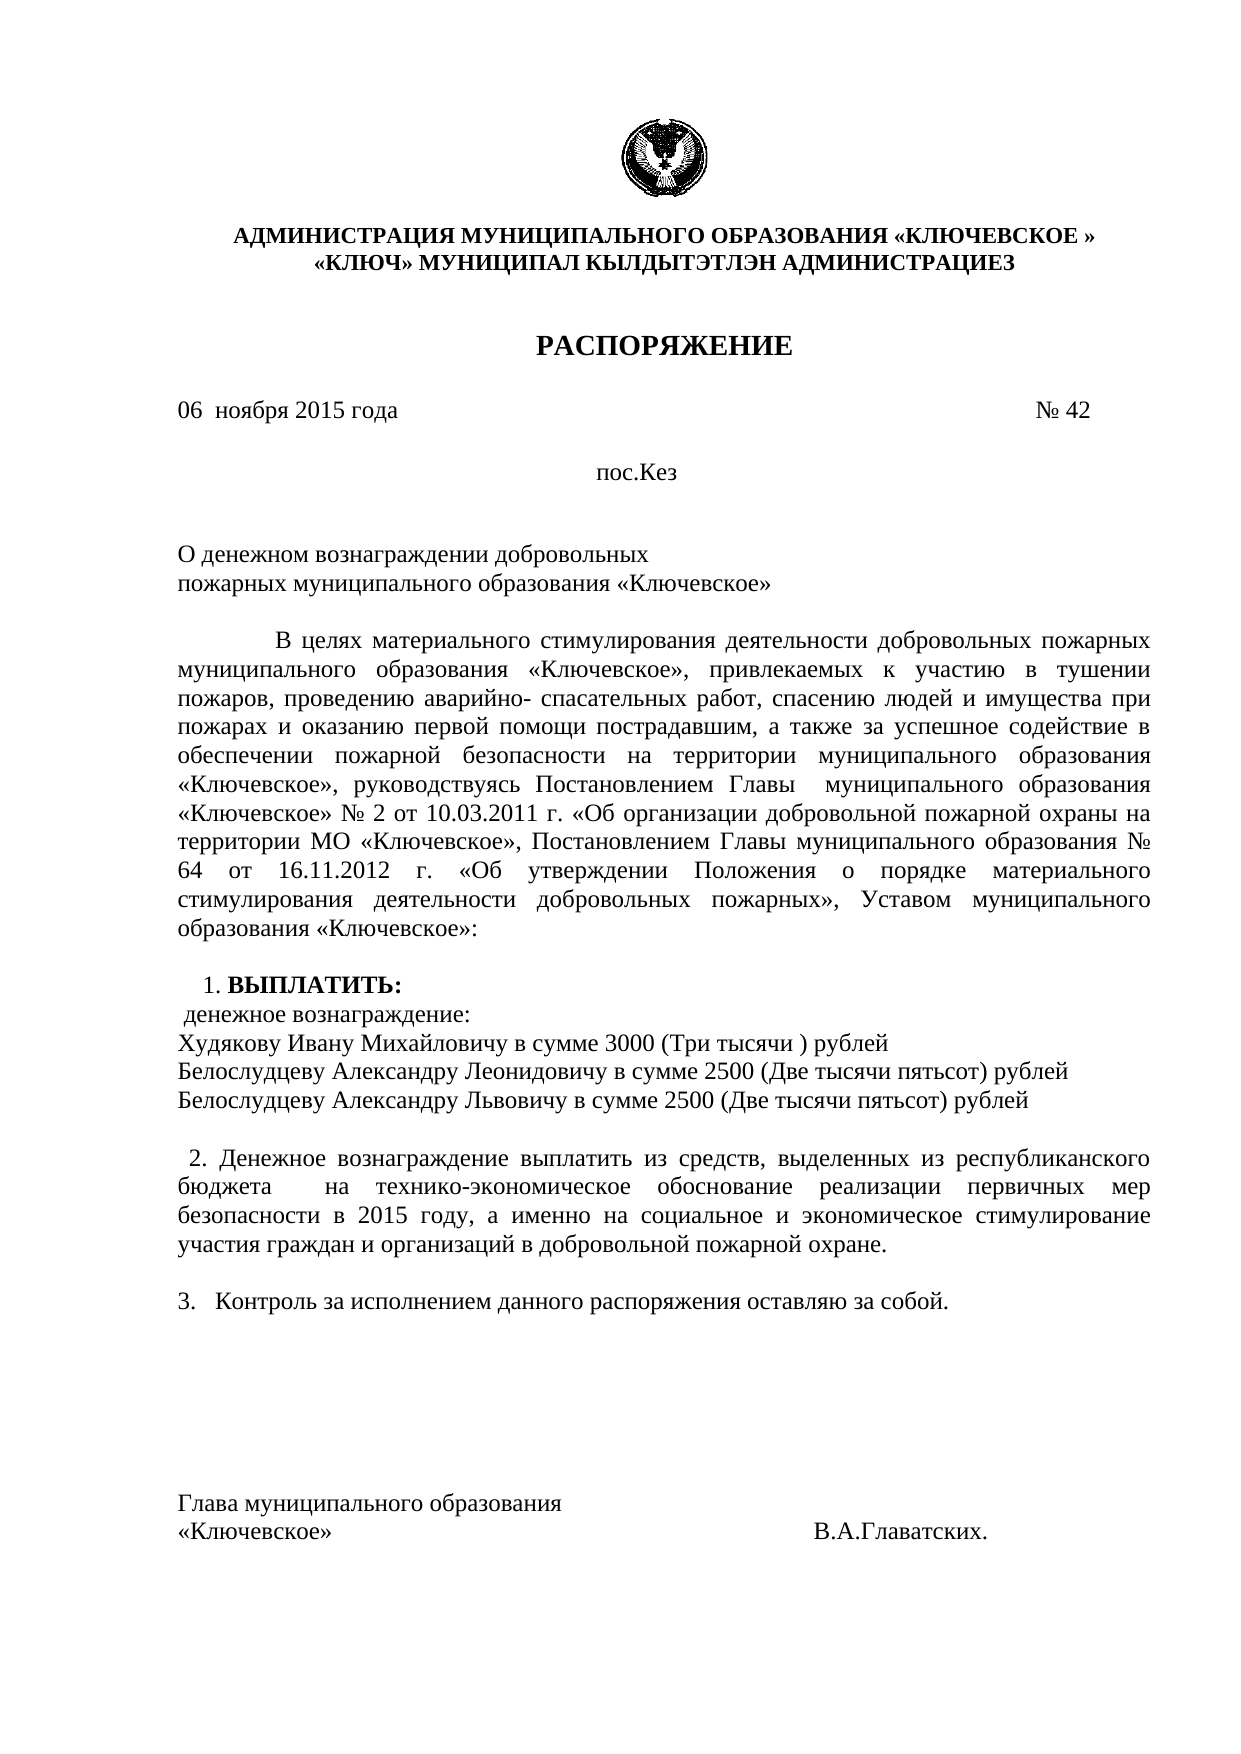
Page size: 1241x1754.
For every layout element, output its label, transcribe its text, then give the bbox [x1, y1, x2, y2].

picture [621, 118, 708, 197]
text АДМИНИСТРАЦИЯ МУНИЦИПАЛЬНОГО ОБРАЗОВАНИЯ «КЛЮЧЕВСКОЕ » [177, 223, 1152, 249]
text Глава муниципального образования [177, 1488, 1152, 1516]
text Белослудцеву Александру Леонидовичу в сумме 2500 (Две тысячи пятьсот) рублей [177, 1056, 1152, 1085]
text Белослудцеву Александру Львовичу в сумме 2500 (Две тысячи пятьсот) рублей [177, 1085, 1152, 1114]
text пожарных муниципального образования «Ключевское» [177, 568, 1152, 596]
text О денежном вознаграждении добровольных [177, 539, 1152, 568]
text «КЛЮЧ» МУНИЦИПАЛ КЫЛДЫТЭТЛЭН АДМИНИСТРАЦИЕЗ [177, 249, 1152, 275]
text В целях материального стимулирования деятельности добровольных пожарных муниципального образования «Ключевское», привлекаемых к участию в тушении пожаров, проведению аварийно- спасательных работ, спасению людей и имущества при пожарах и оказанию первой помощи пострадавшим, а также за успешное содействие в обеспечении пожарной безопасности на территории муниципального образования «Ключевское», руководствуясь Постановлением Главы муниципального образования «Ключевское» № 2 от 10.03.2011 г. «Об организации добровольной пожарной охраны на территории МО «Ключевское», Постановлением Главы муниципального образования № 64 от 16.11.2012 г. «Об утверждении Положения о порядке материального стимулирования деятельности добровольных пожарных», Уставом муниципального образования «Ключевское»: [177, 625, 1152, 941]
text 3. Контроль за исполнением данного распоряжения оставляю за собой. [177, 1286, 1152, 1315]
text Худякову Ивану Михайловичу в сумме 3000 (Три тысячи ) рублей [177, 1028, 1152, 1056]
text 1. ВЫПЛАТИТЬ: [177, 970, 1152, 999]
text РАСПОРЯЖЕНИЕ [177, 328, 1152, 362]
text 06 ноября 2015 года № 42 [177, 395, 1152, 424]
text денежное вознаграждение: [177, 999, 1152, 1028]
text пос.Кез [177, 457, 1152, 486]
text 2. Денежное вознаграждение выплатить из средств, выделенных из республиканского бюджета на технико-экономическое обоснование реализации первичных мер безопасности в 2015 году, а именно на социальное и экономическое стимулирование участия граждан и организаций в добровольной пожарной охране. [177, 1143, 1152, 1258]
text «Ключевское» В.А.Главатских. [177, 1516, 1152, 1545]
